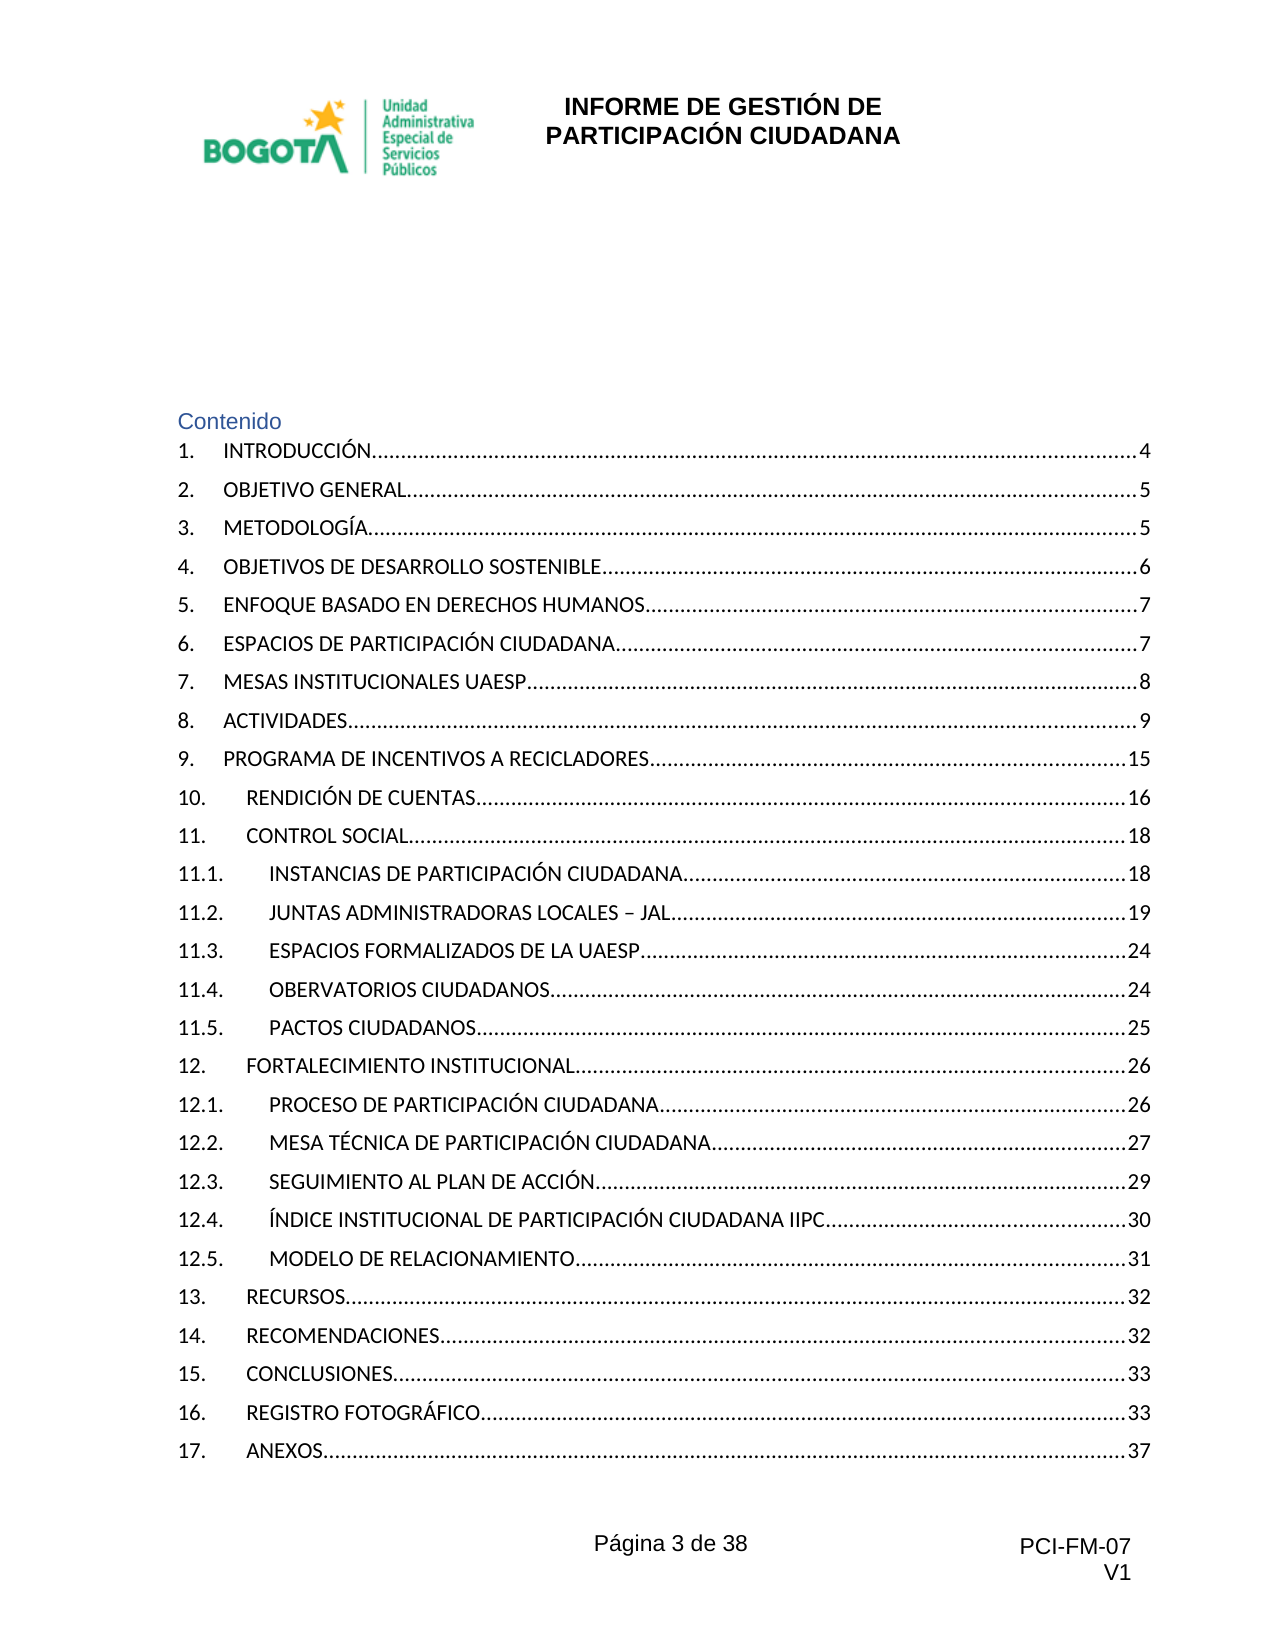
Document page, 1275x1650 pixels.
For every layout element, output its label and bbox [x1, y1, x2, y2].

picture [177, 73, 492, 199]
